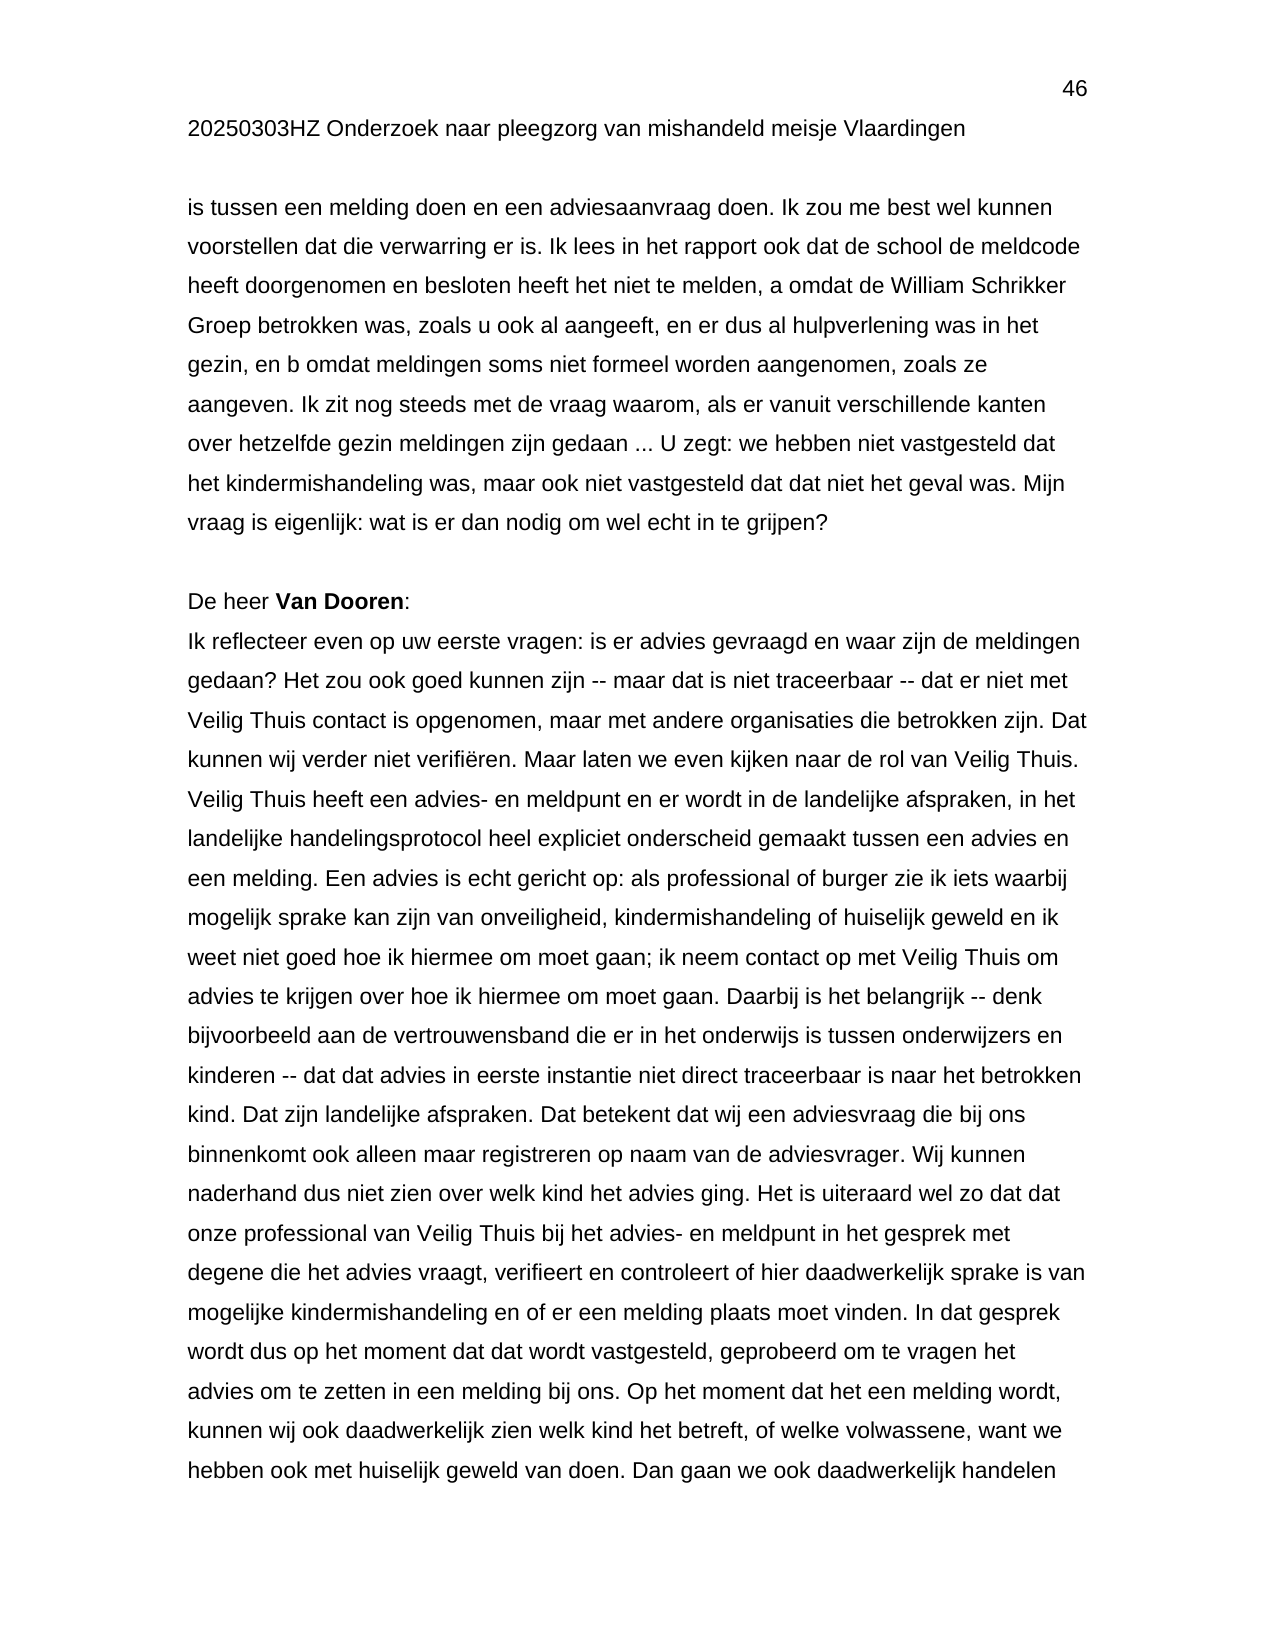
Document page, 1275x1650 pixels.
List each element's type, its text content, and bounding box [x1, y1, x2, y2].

text De heer Van Dooren: [187, 588, 1087, 614]
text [187, 628, 1087, 1483]
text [187, 193, 1087, 536]
